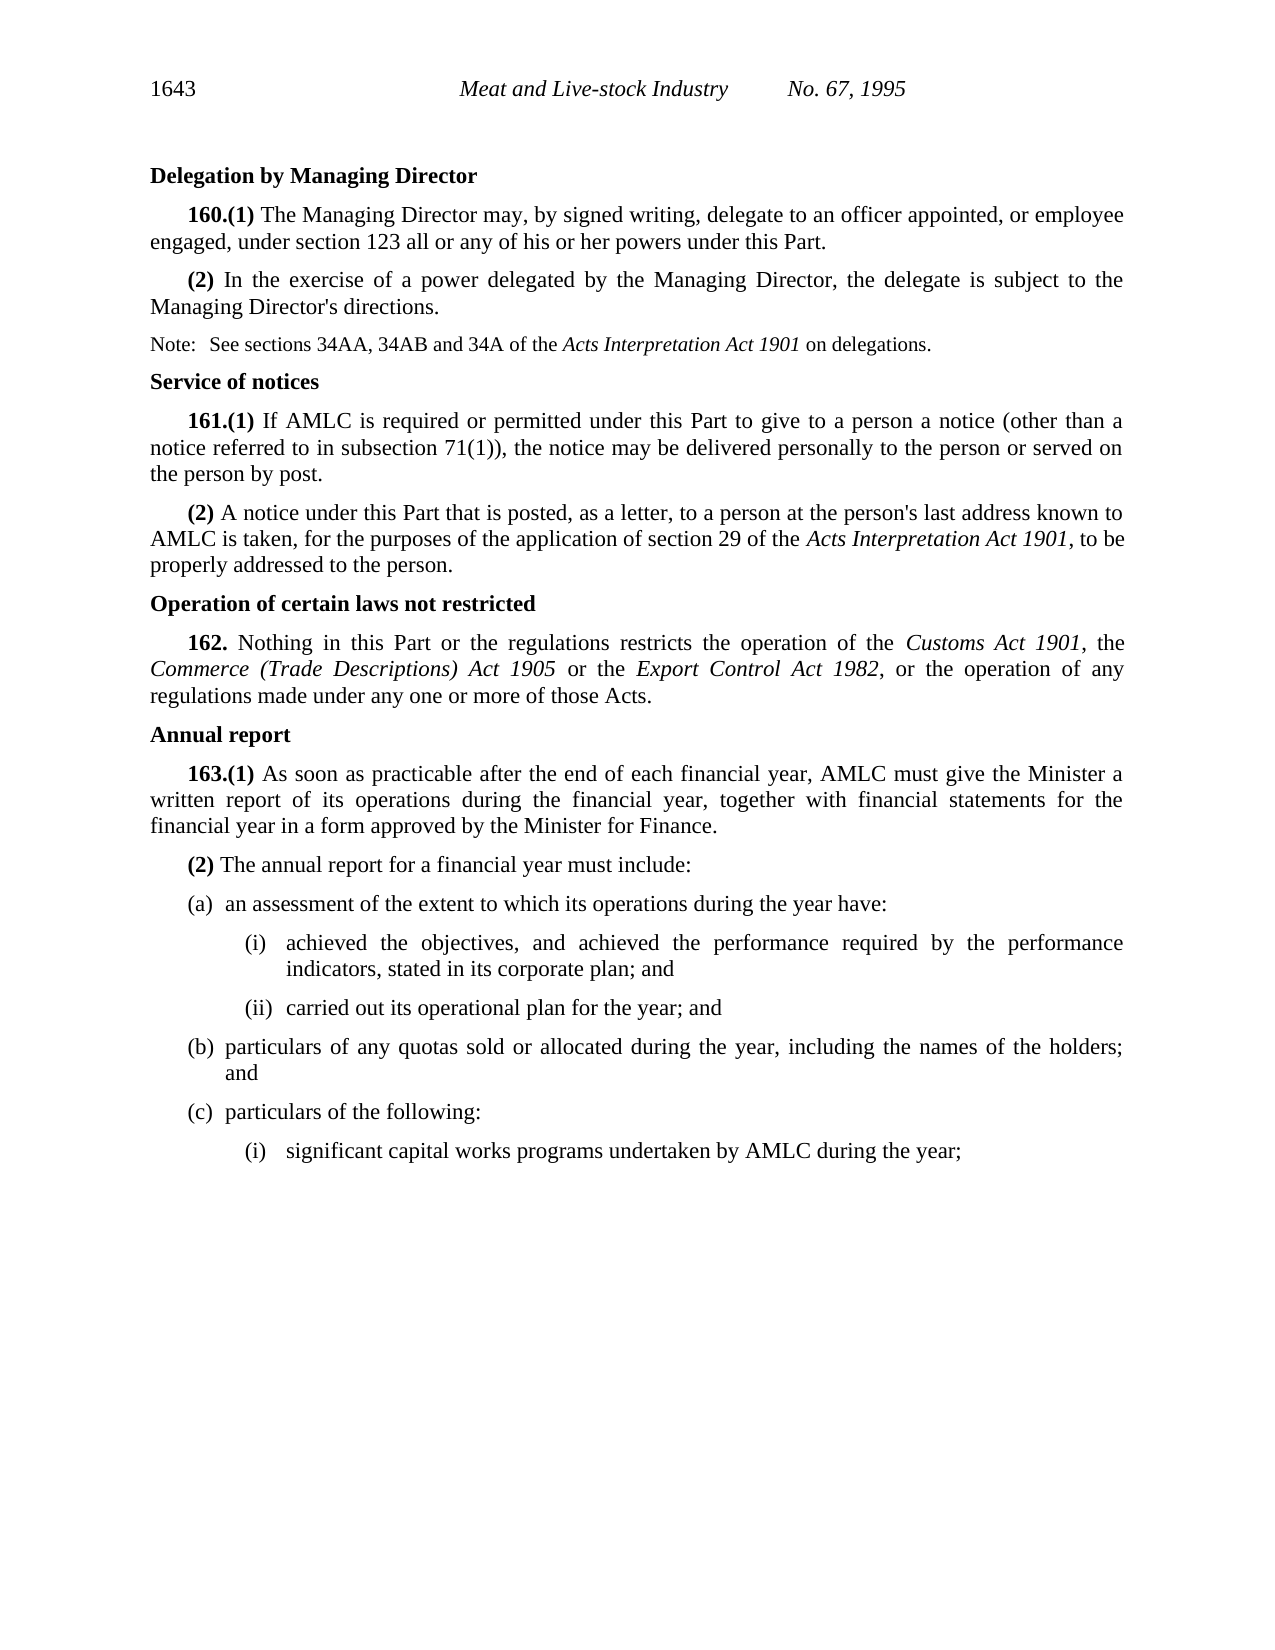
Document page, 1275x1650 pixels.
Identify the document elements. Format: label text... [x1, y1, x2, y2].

text Operation of certain laws not restricted [150, 590, 1125, 617]
text 162. Nothing in this Part or the regulations restricts the operation of the Customs Act 1901, the Commerce (Trade Descriptions) Act 1905 or the Export Control Act 1982, or the operation of any regulations made under any one or more of those Acts. [150, 629, 1125, 708]
text Note: See sections 34AA, 34AB and 34A of the Acts Interpretation Act 1901 on delegations. [150, 332, 1125, 356]
text (2) In the exercise of a power delegated by the Managing Director, the delegate is subject to the Managing Director's directions. [150, 267, 1125, 319]
text (2) A notice under this Part that is posted, as a letter, to a person at the person's last address known to AMLC is taken, for the purposes of the application of section 29 of the Acts Interpretation Act 1901, to be properly addressed to the person. [150, 499, 1125, 578]
text Annual report [150, 721, 1125, 747]
text (ii) carried out its operational plan for the year; and [244, 994, 1125, 1020]
text Delegation by Managing Director [150, 162, 1125, 189]
text 161.(1) If AMLC is required or permitted under this Part to give to a person a notice (other than a notice referred to in subsection 71(1)), the notice may be delivered personally to the person or served on the person by post. [150, 407, 1125, 486]
text 163.(1) As soon as practicable after the end of each financial year, AMLC must give the Minister a written report of its operations during the financial year, together with financial statements for the financial year in a form approved by the Minister for Finance. [150, 759, 1125, 839]
text (2) The annual report for a financial year must include: [150, 851, 1125, 877]
text (c) particulars of the following: [187, 1098, 1125, 1124]
text Service of notices [150, 368, 1125, 395]
text (a) an assessment of the extent to which its operations during the year have: [187, 890, 1125, 916]
text (i) significant capital works programs undertaken by AMLC during the year; [244, 1137, 1125, 1163]
text 160.(1) The Managing Director may, by signed writing, delegate to an officer appointed, or employee engaged, under section 123 all or any of his or her powers under this Part. [150, 201, 1125, 254]
text (b) particulars of any quotas sold or allocated during the year, including the names of the holders; and [187, 1033, 1125, 1086]
text (i) achieved the objectives, and achieved the performance required by the performance indicators, stated in its corporate plan; and [244, 929, 1125, 982]
